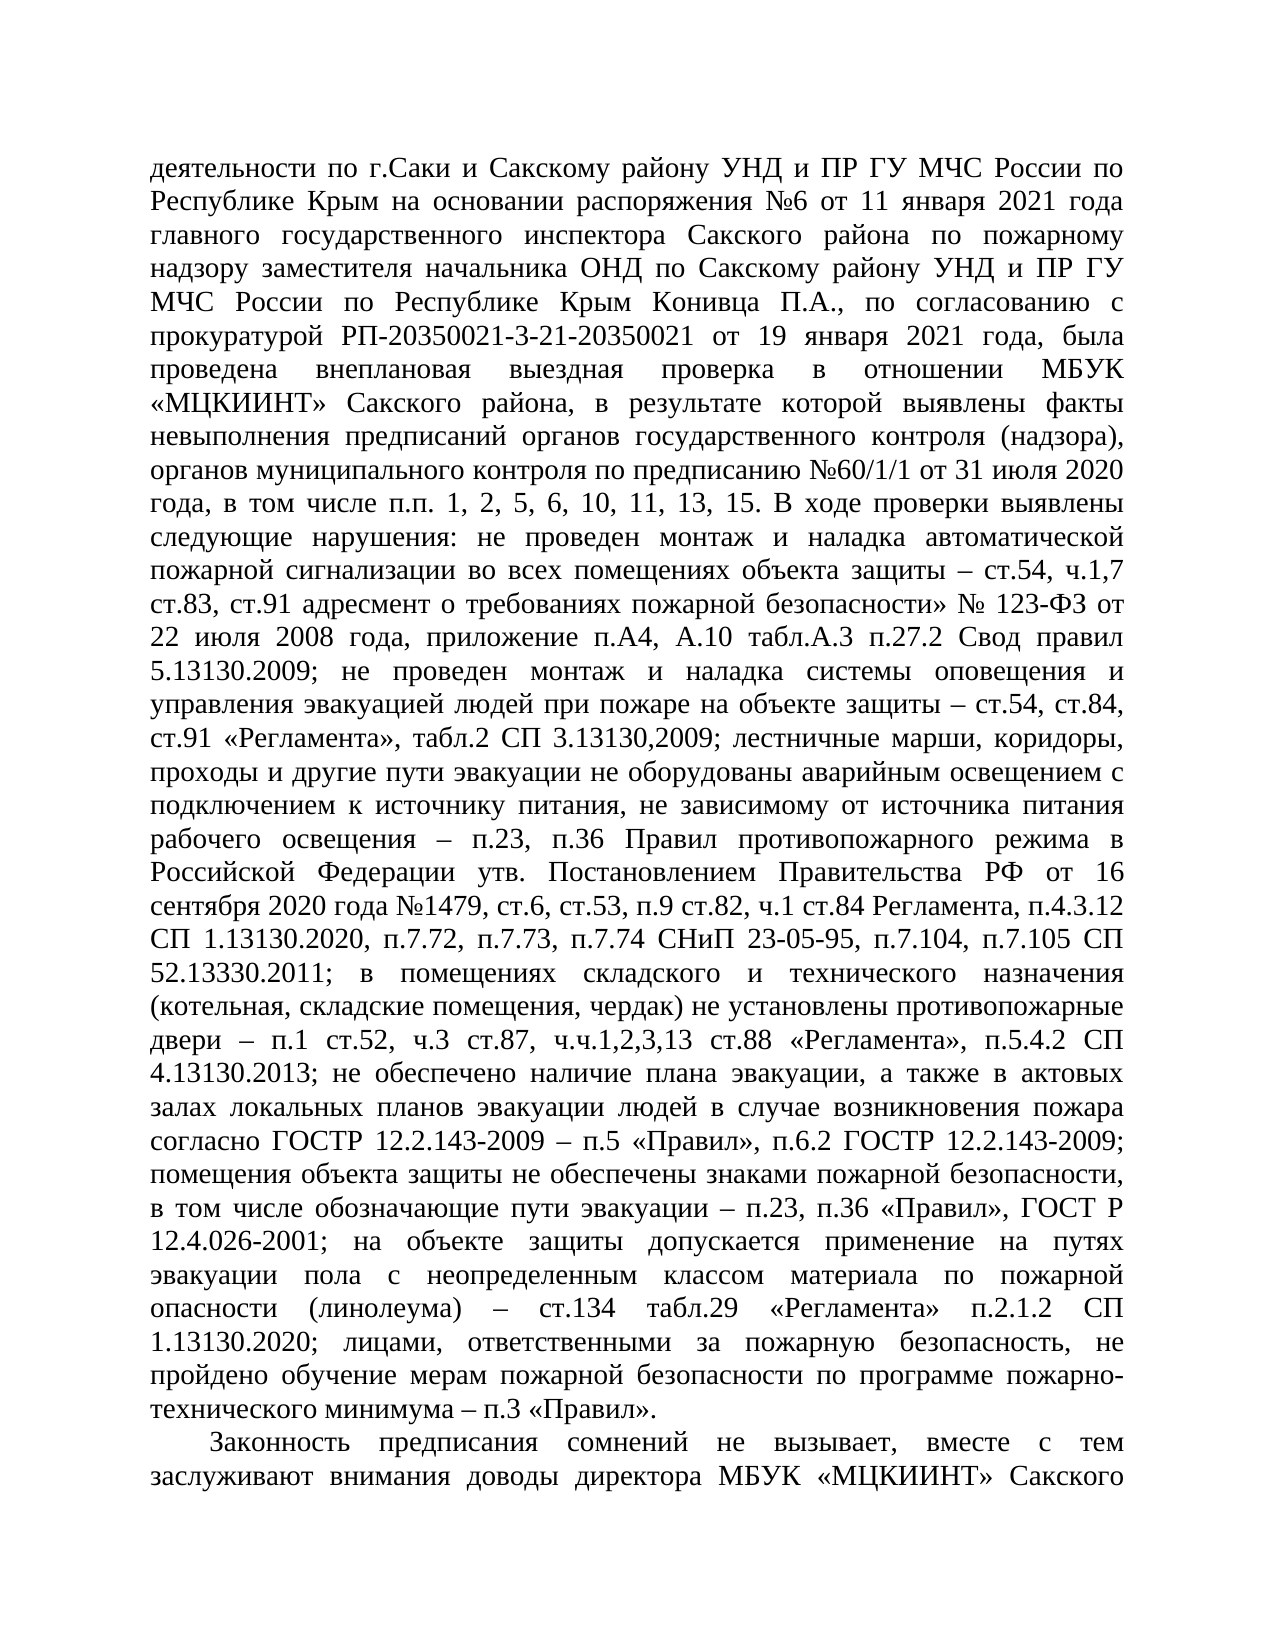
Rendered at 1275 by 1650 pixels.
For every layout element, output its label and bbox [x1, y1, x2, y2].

text [150, 1424, 1125, 1492]
text [150, 150, 1125, 1424]
